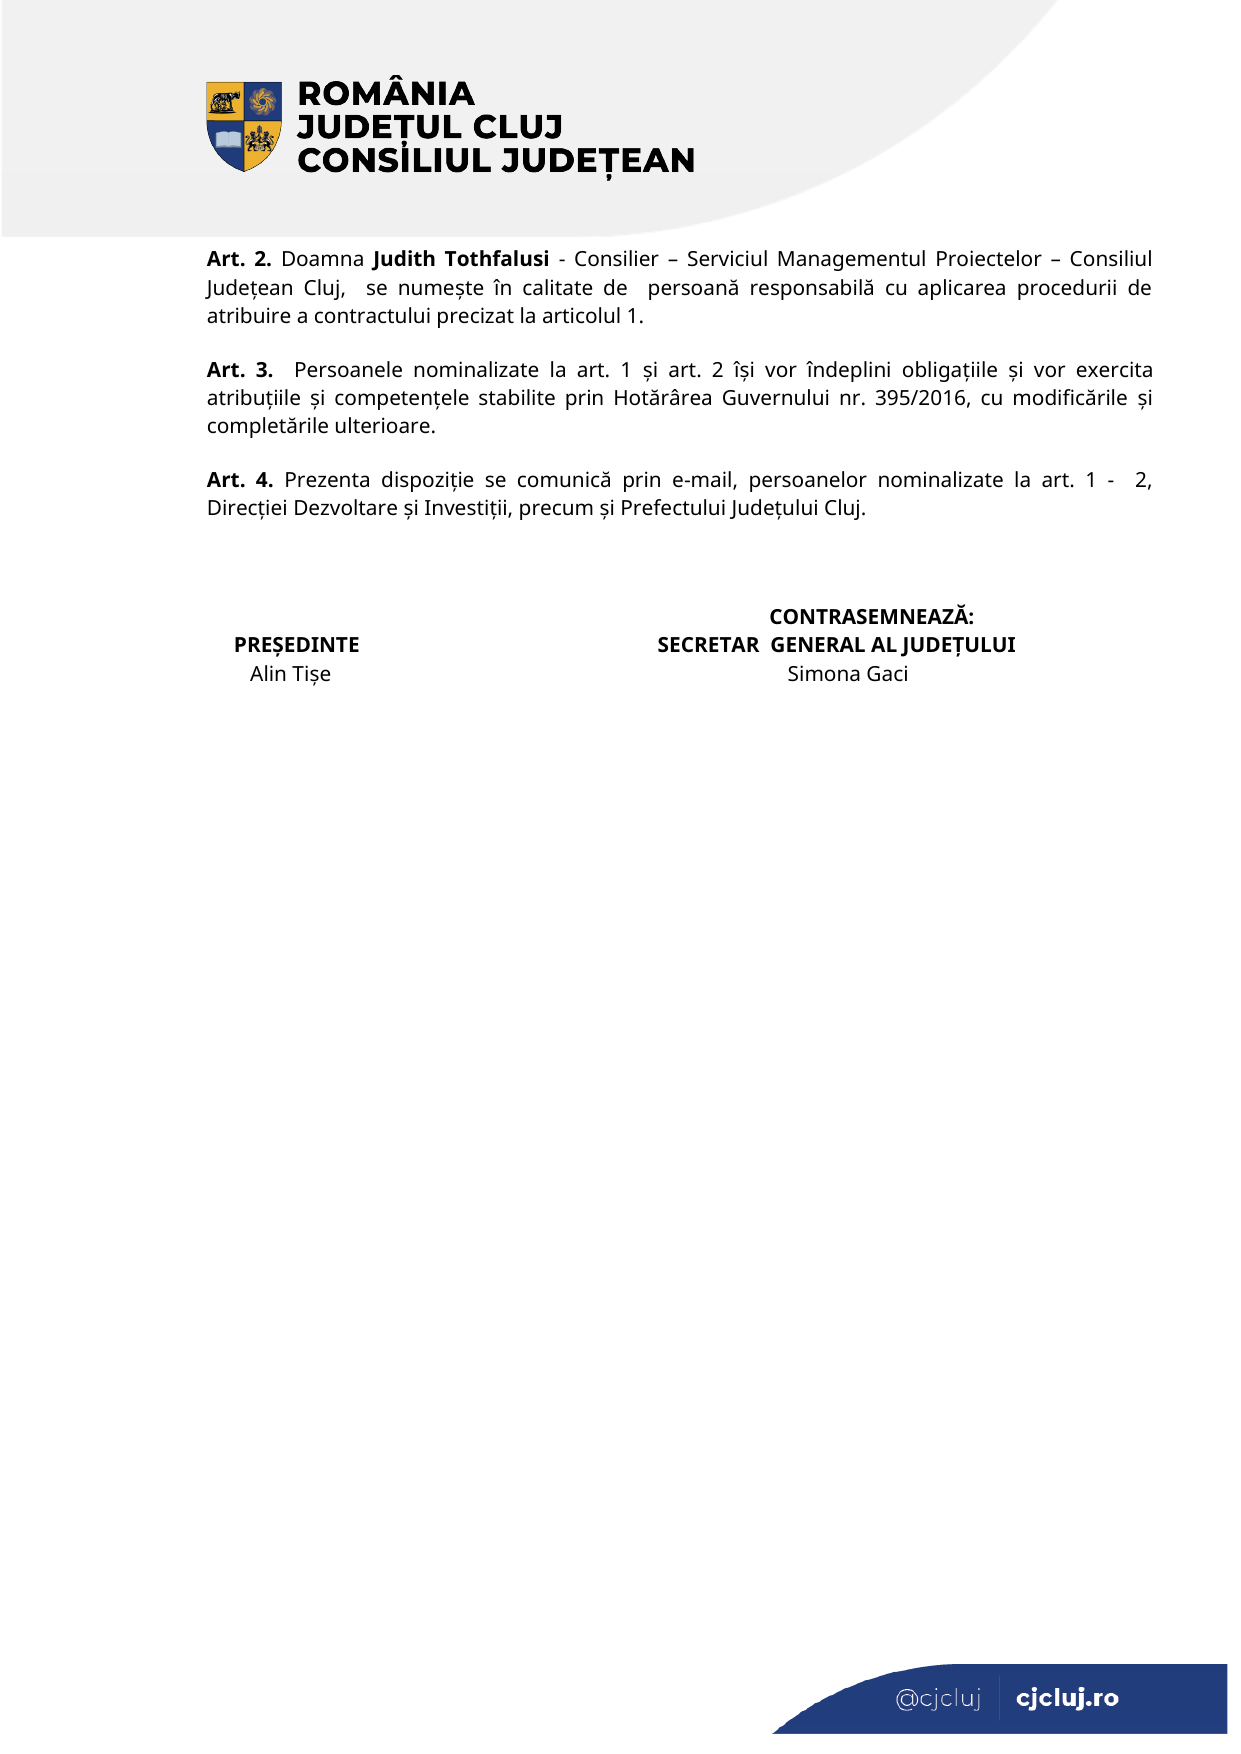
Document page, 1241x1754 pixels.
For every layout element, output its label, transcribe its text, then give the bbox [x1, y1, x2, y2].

text Art. 4. Prezenta dispoziţie se comunică prin e-mail, persoanelor nominalizate la art. 1 - 2, Direcției Dezvoltare și Investiții, precum şi Prefectului Judeţului Cluj. [207, 465, 1153, 522]
text PREŞEDINTE SECRETAR GENERAL AL JUDEŢULUI [207, 630, 1165, 659]
picture [206, 75, 694, 181]
text CONTRASEMNEAZĂ: [732, 575, 1165, 630]
picture [771, 1664, 1228, 1734]
text Alin Tișe Simona Gaci [207, 659, 1165, 687]
text Art. 3. Persoanele nominalizate la art. 1 și art. 2 își vor îndeplini obligațiile și vor exercita atribuţiile și competențele stabilite prin Hotărârea Guvernului nr. 395/2016, cu modificările și completările ulterioare. [207, 355, 1153, 440]
text Art. 2. Doamna Judith Tothfalusi - Consilier – Serviciul Managementul Proiectelor – Consiliul Județean Cluj, se numește în calitate de persoană responsabilă cu aplicarea procedurii de atribuire a contractului precizat la articolul 1. [207, 244, 1153, 330]
